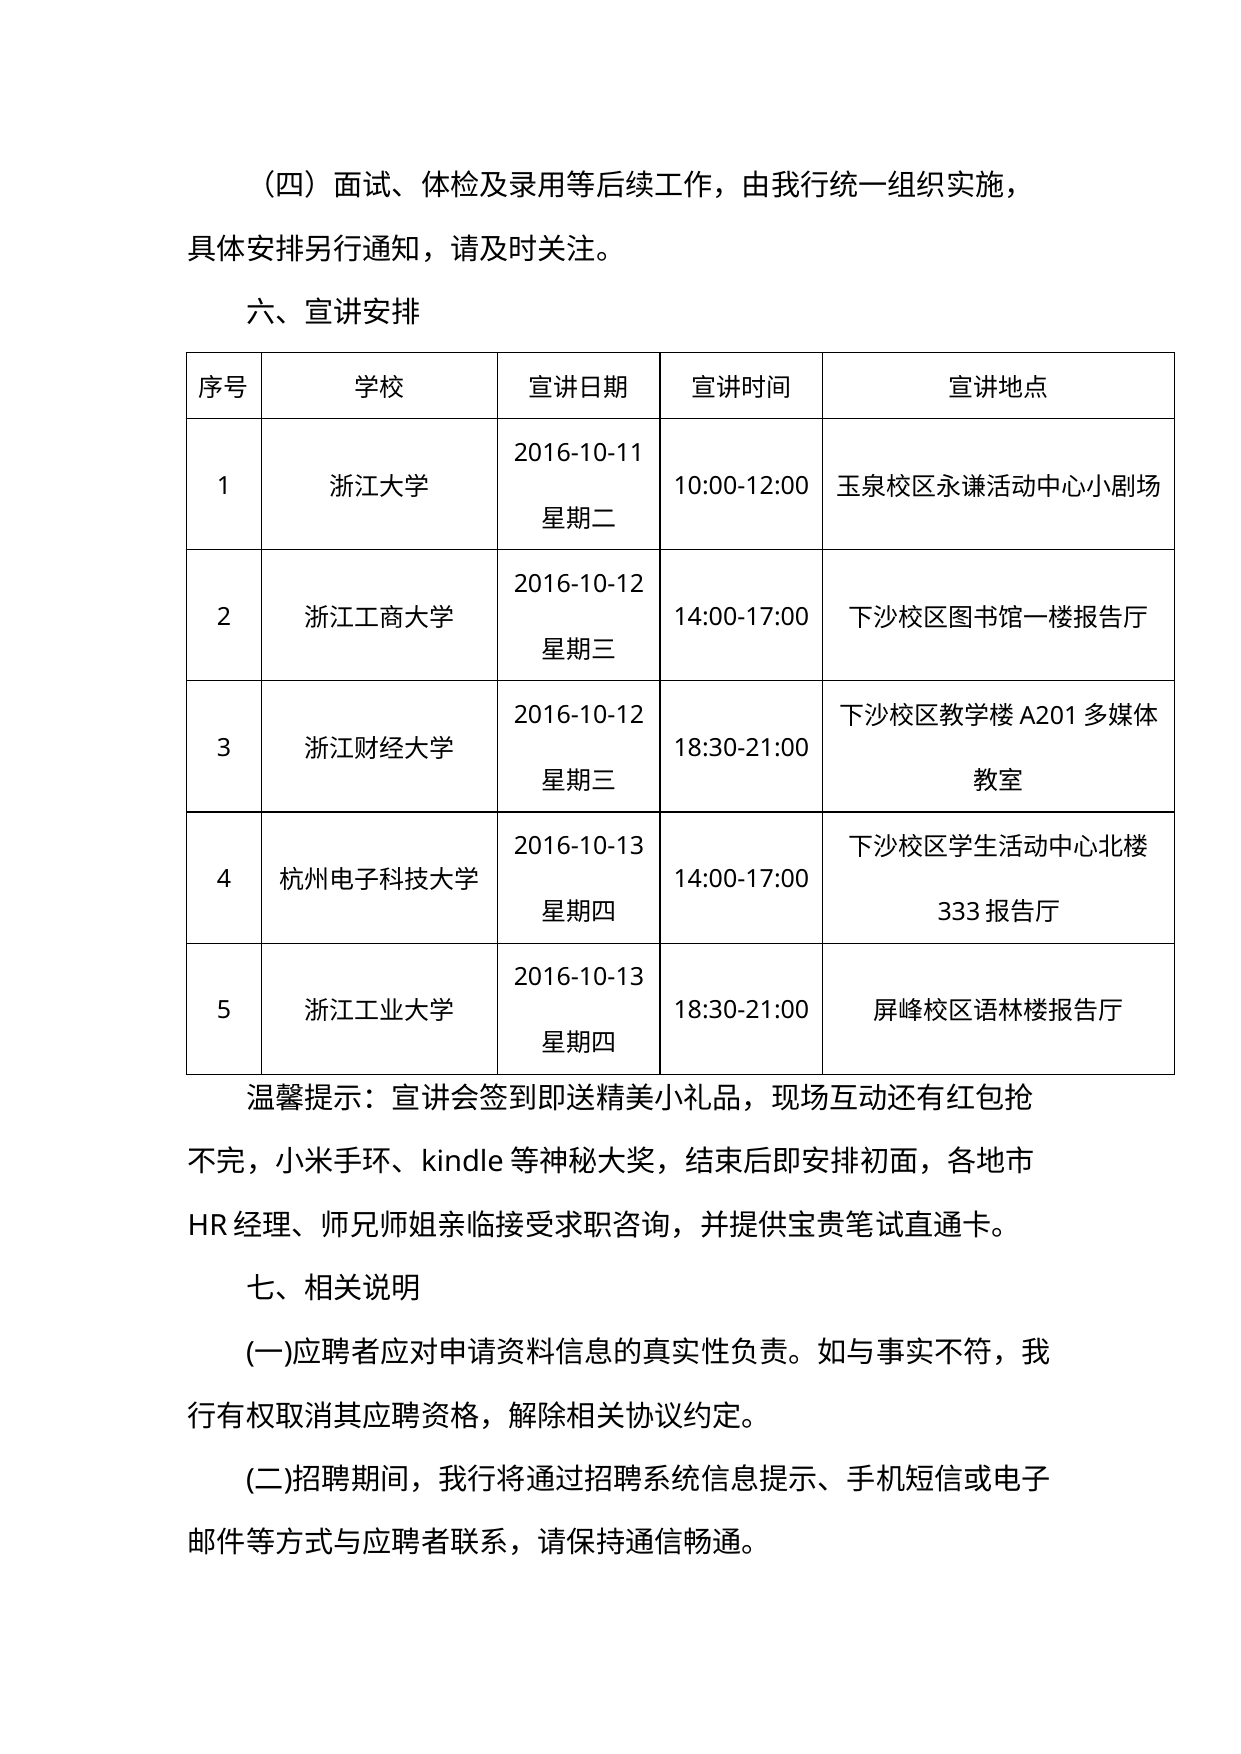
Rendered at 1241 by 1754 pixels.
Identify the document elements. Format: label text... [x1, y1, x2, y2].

text (二)招聘期间，我行将通过招聘系统信息提示、手机短信或电子邮件等方式与应聘者联系，请保持通信畅通。 [187, 1456, 1053, 1561]
text 六、宣讲安排 [187, 289, 1053, 331]
text （四）面试、体检及录用等后续工作，由我行统一组织实施，具体安排另行通知，请及时关注。 [187, 162, 1053, 268]
table_cell 18:30-21:00 [661, 944, 822, 1073]
table_cell 2016-10-11星期二 [498, 419, 659, 549]
table_cell 2016-10-13星期四 [498, 944, 659, 1073]
table_cell 2016-10-12星期三 [498, 681, 659, 811]
table_header 宣讲地点 [823, 353, 1174, 418]
table_header 宣讲时间 [661, 353, 822, 418]
table_cell 下沙校区图书馆一楼报告厅 [823, 550, 1174, 680]
table_cell 下沙校区教学楼A201多媒体教室 [823, 681, 1174, 811]
table_cell 浙江工商大学 [262, 550, 497, 680]
table_cell 浙江财经大学 [262, 681, 497, 811]
table_cell 3 [187, 681, 261, 811]
table_cell 浙江工业大学 [262, 944, 497, 1073]
table_cell 2 [187, 550, 261, 680]
text (一)应聘者应对申请资料信息的真实性负责。如与事实不符，我行有权取消其应聘资格，解除相关协议约定。 [187, 1328, 1053, 1434]
text 七、相关说明 [187, 1265, 1053, 1307]
table_cell 5 [187, 944, 261, 1073]
table_cell 1 [187, 419, 261, 549]
text 温馨提示：宣讲会签到即送精美小礼品，现场互动还有红包抢不完，小米手环、kindle等神秘大奖，结束后即安排初面，各地市HR经理、师兄师姐亲临接受求职咨询，并提供宝贵笔试直通卡。 [187, 1075, 1053, 1244]
table_cell 10:00-12:00 [661, 419, 822, 549]
table_cell 18:30-21:00 [661, 681, 822, 811]
table_cell 2016-10-13星期四 [498, 813, 659, 942]
table_cell 14:00-17:00 [661, 813, 822, 942]
table_header 学校 [262, 353, 497, 418]
table_cell 2016-10-12星期三 [498, 550, 659, 680]
table_cell 14:00-17:00 [661, 550, 822, 680]
table_header 序号 [187, 353, 261, 418]
table_cell 4 [187, 813, 261, 942]
table_cell 杭州电子科技大学 [262, 813, 497, 942]
table_cell 浙江大学 [262, 419, 497, 549]
table_cell 屏峰校区语林楼报告厅 [823, 944, 1174, 1073]
table_cell 下沙校区学生活动中心北楼333报告厅 [823, 813, 1174, 942]
table_cell 玉泉校区永谦活动中心小剧场 [823, 419, 1174, 549]
table_header 宣讲日期 [498, 353, 659, 418]
